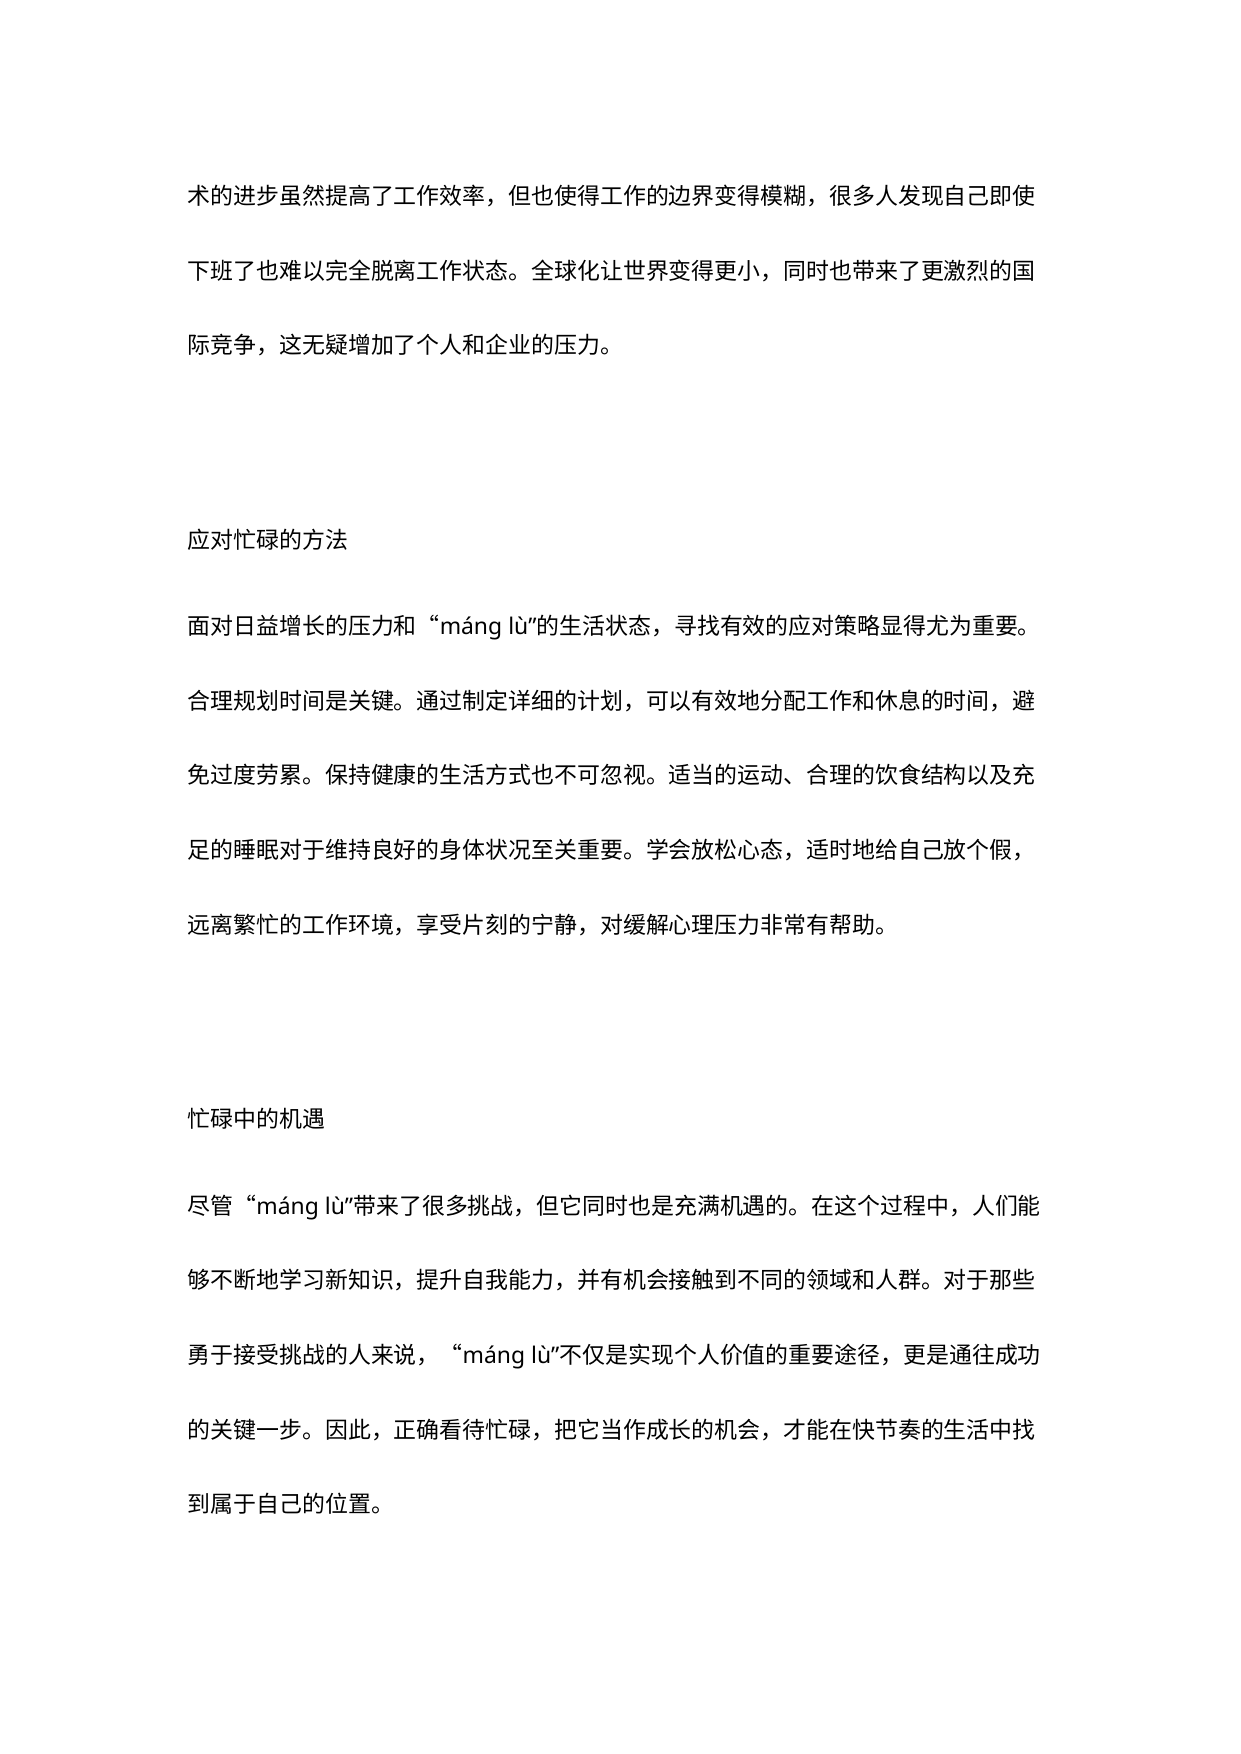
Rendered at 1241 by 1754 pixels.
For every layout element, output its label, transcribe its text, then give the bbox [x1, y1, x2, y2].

text 忙碌中的机遇 [187, 1085, 1053, 1150]
text 尽管“máng lù”带来了很多挑战，但它同时也是充满机遇的。在这个过程中，人们能够不断地学习新知识，提升自我能力，并有机会接触到不同的领域和人群。对于那些勇于接受挑战的人来说，“máng lù”不仅是实现个人价值的重要途径，更是通往成功的关键一步。因此，正确看待忙碌，把它当作成长的机会，才能在快节奏的生活中找到属于自己的位置。 [187, 1172, 1053, 1536]
text 面对日益增长的压力和“máng lù”的生活状态，寻找有效的应对策略显得尤为重要。合理规划时间是关键。通过制定详细的计划，可以有效地分配工作和休息的时间，避免过度劳累。保持健康的生活方式也不可忽视。适当的运动、合理的饮食结构以及充足的睡眠对于维持良好的身体状况至关重要。学会放松心态，适时地给自己放个假，远离繁忙的工作环境，享受片刻的宁静，对缓解心理压力非常有帮助。 [187, 592, 1053, 956]
text 应对忙碌的方法 [187, 506, 1053, 571]
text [187, 162, 1053, 376]
